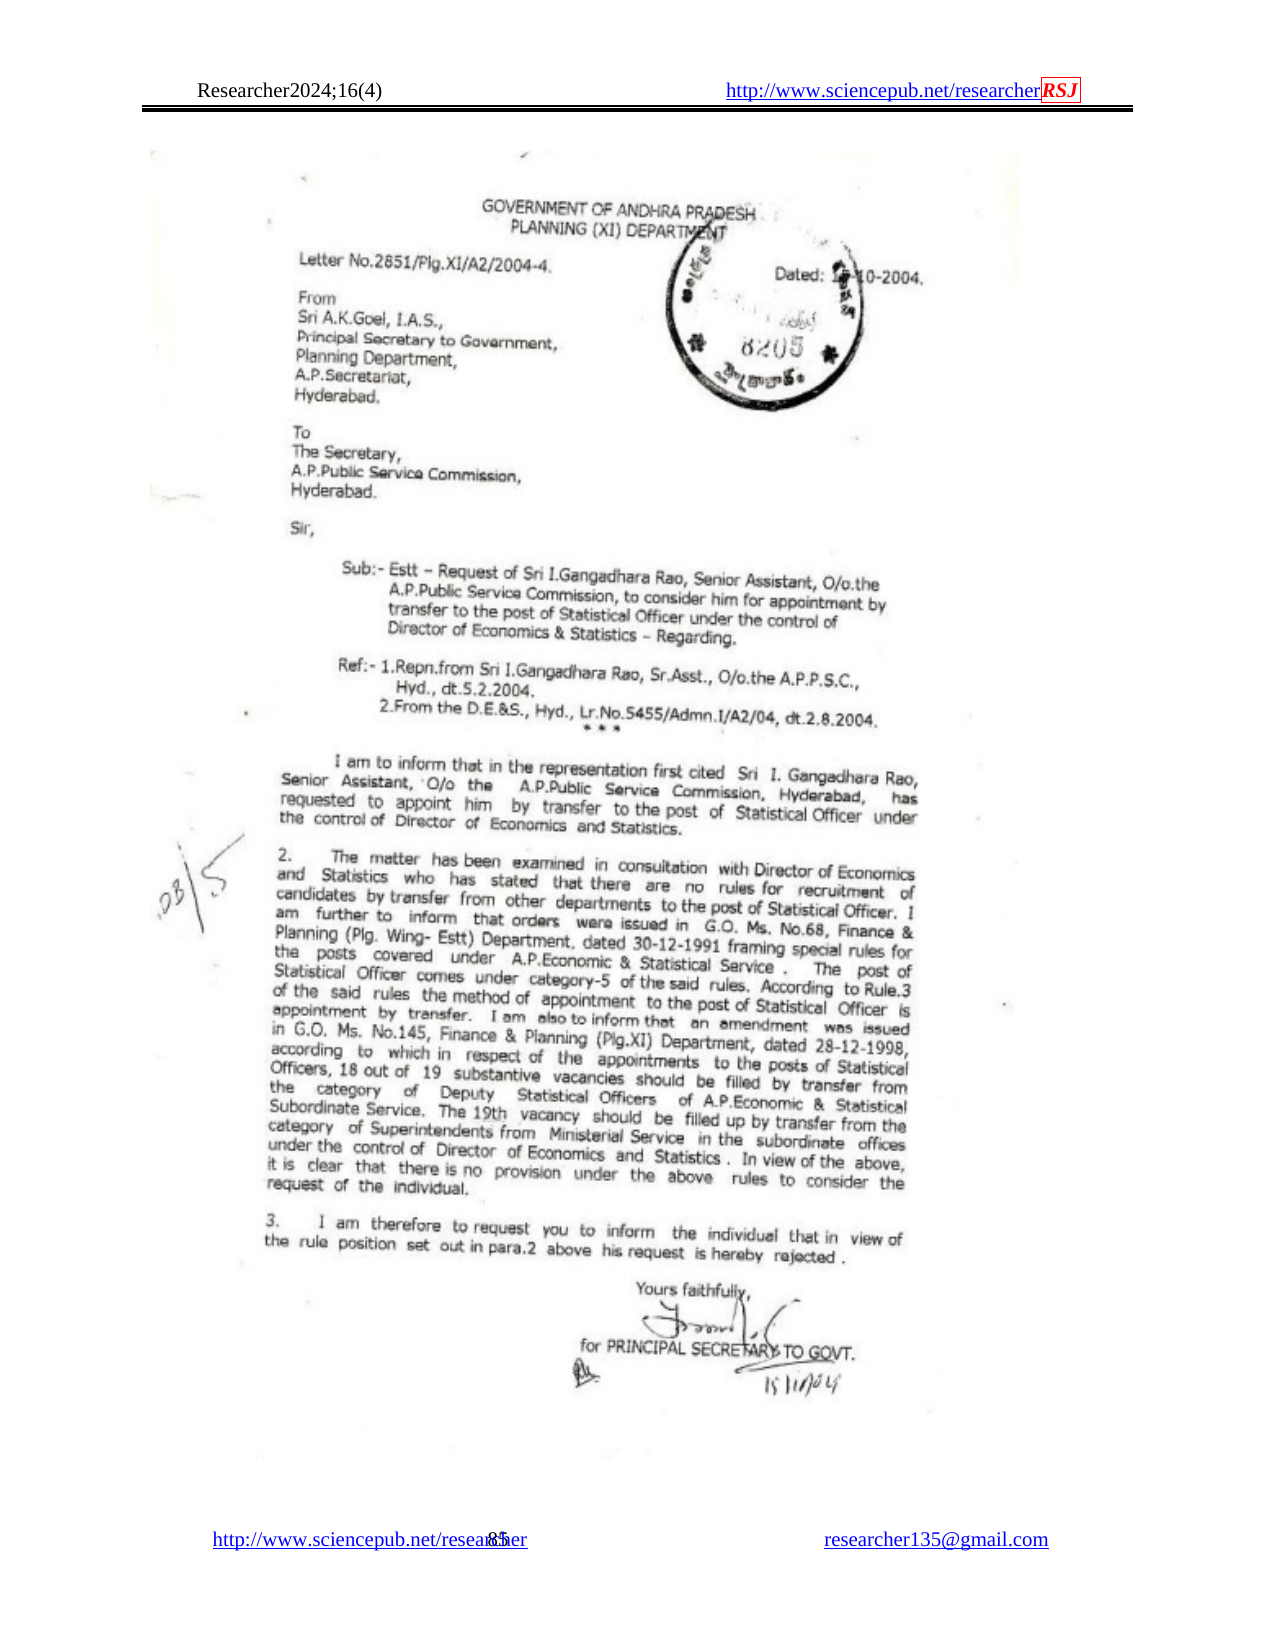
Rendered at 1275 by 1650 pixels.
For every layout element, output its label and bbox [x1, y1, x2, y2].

picture [150, 150, 1019, 1460]
